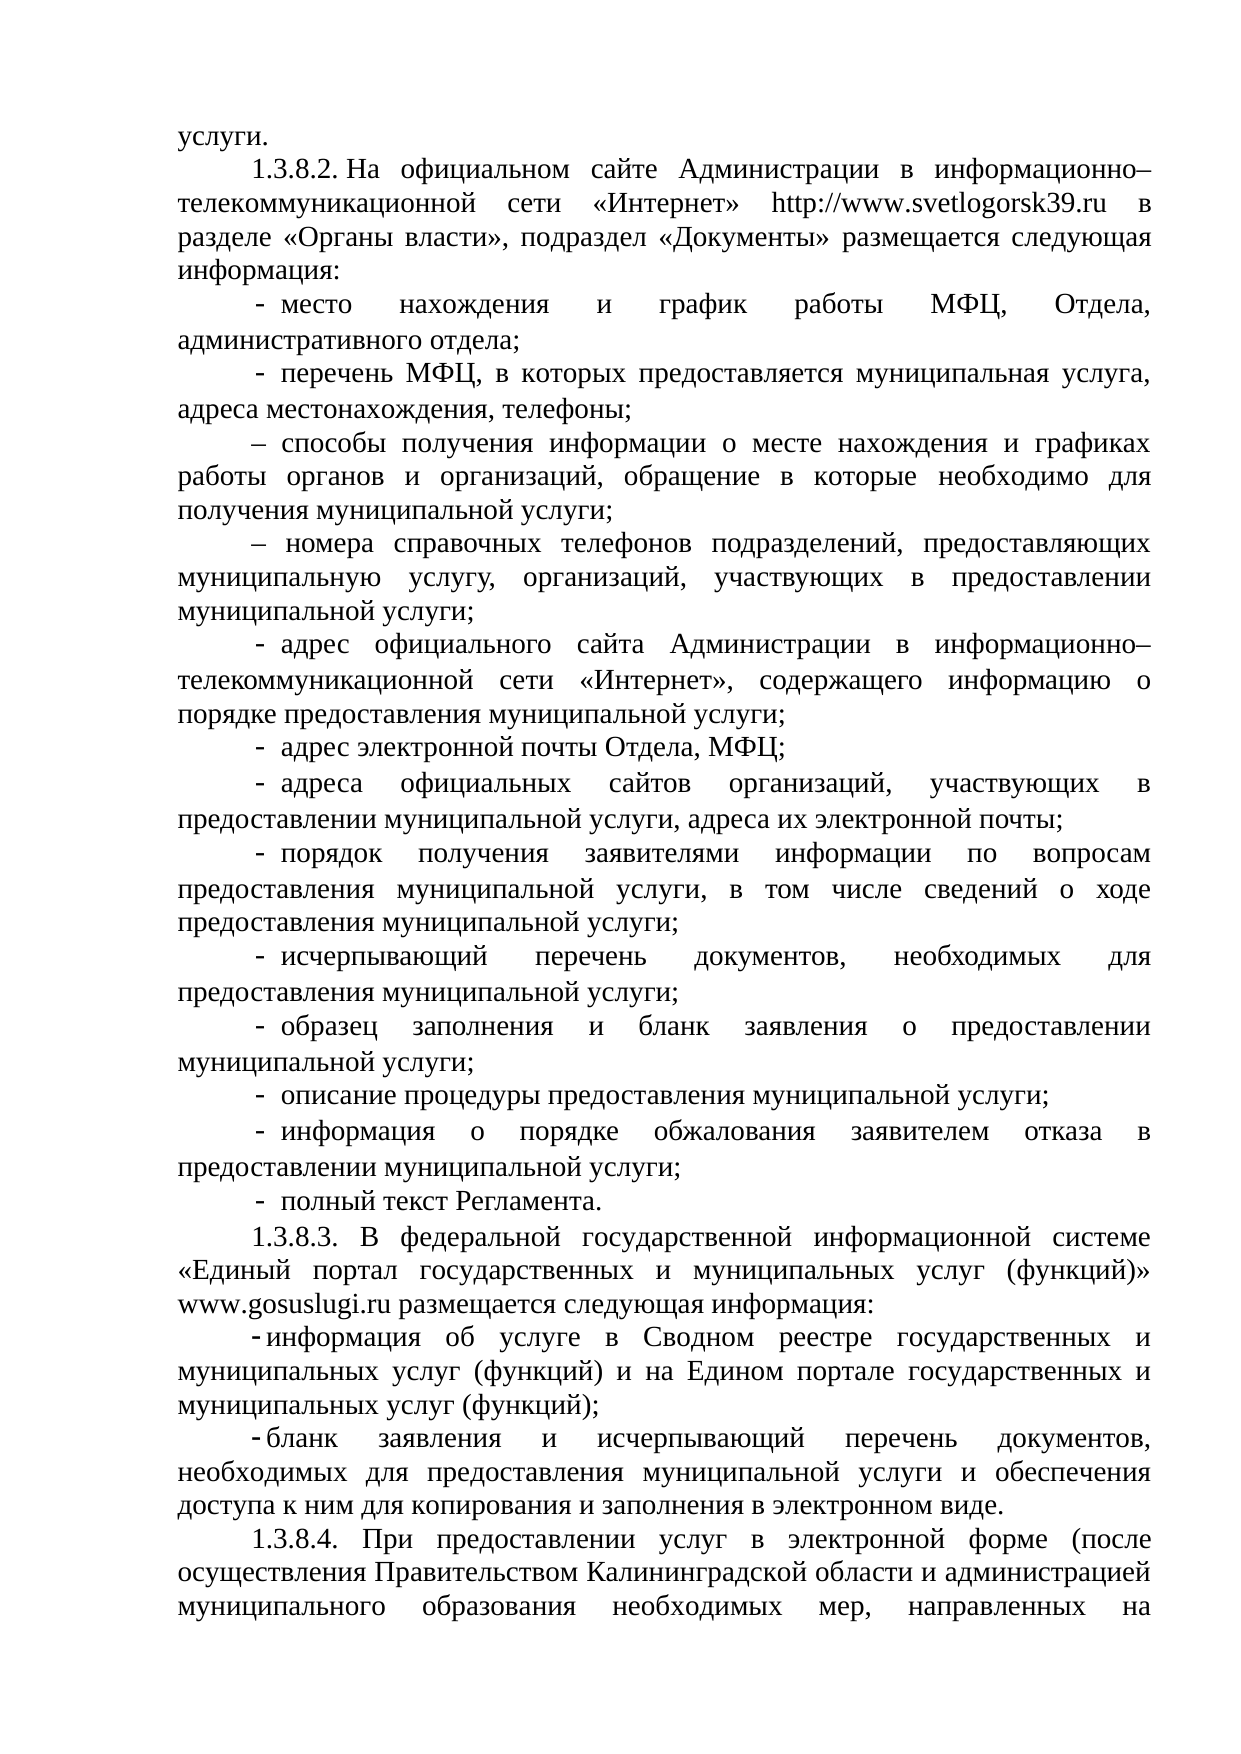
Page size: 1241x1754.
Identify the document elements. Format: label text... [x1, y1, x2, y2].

list описание процедуры предоставления муниципальной услуги; [177, 1077, 1152, 1113]
text – способы получения информации о месте нахождения и графиках работы органов и организаций, обращение в которые необходимо для получения муниципальной услуги; [177, 425, 1152, 526]
list образец заполнения и бланк заявления о предоставлении муниципальной услуги; [177, 1008, 1152, 1077]
list адреса официальных сайтов организаций, участвующих в предоставлении муниципальной услуги, адреса их электронной почты; [177, 765, 1152, 835]
list информация об услуге в Сводном реестре государственных и муниципальных услуг (функций) и на Едином портале государственных и муниципальных услуг (функций); [177, 1319, 1152, 1420]
text 1.3.8.2. На официальном сайте Администрации в информационно–телекоммуникационной сети «Интернет» http://www.svetlogorsk39.ru в разделе «Органы власти», подраздел «Документы» размещается следующая информация: [177, 152, 1152, 286]
list бланк заявления и исчерпывающий перечень документов, необходимых для предоставления муниципальной услуги и обеспечения доступа к ним для копирования и заполнения в электронном виде. [177, 1420, 1152, 1521]
text – номера справочных телефонов подразделений, предоставляющих муниципальную услугу, организаций, участвующих в предоставлении муниципальной услуги; [177, 526, 1152, 626]
list адрес электронной почты Отдела, МФЦ; [177, 729, 1152, 765]
list место нахождения и график работы МФЦ, Отдела, административного отдела; [177, 286, 1152, 355]
list порядок получения заявителями информации по вопросам предоставления муниципальной услуги, в том числе сведений о ходе предоставления муниципальной услуги; [177, 835, 1152, 938]
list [177, 118, 1152, 152]
list информация о порядке обжалования заявителем отказа в предоставлении муниципальной услуги; [177, 1113, 1152, 1183]
list перечень МФЦ, в которых предоставляется муниципальная услуга, адреса местонахождения, телефоны; [177, 355, 1152, 425]
text 1.3.8.3. В федеральной государственной информационной системе «Единый портал государственных и муниципальных услуг (функций)» www.gosuslugi.ru размещается следующая информация: [177, 1219, 1152, 1319]
list адрес официального сайта Администрации в информационно–телекоммуникационной сети «Интернет», содержащего информацию о порядке предоставления муниципальной услуги; [177, 626, 1152, 729]
list полный текст Регламента. [177, 1183, 1152, 1219]
list исчерпывающий перечень документов, необходимых для предоставления муниципальной услуги; [177, 938, 1152, 1008]
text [177, 1521, 1152, 1622]
